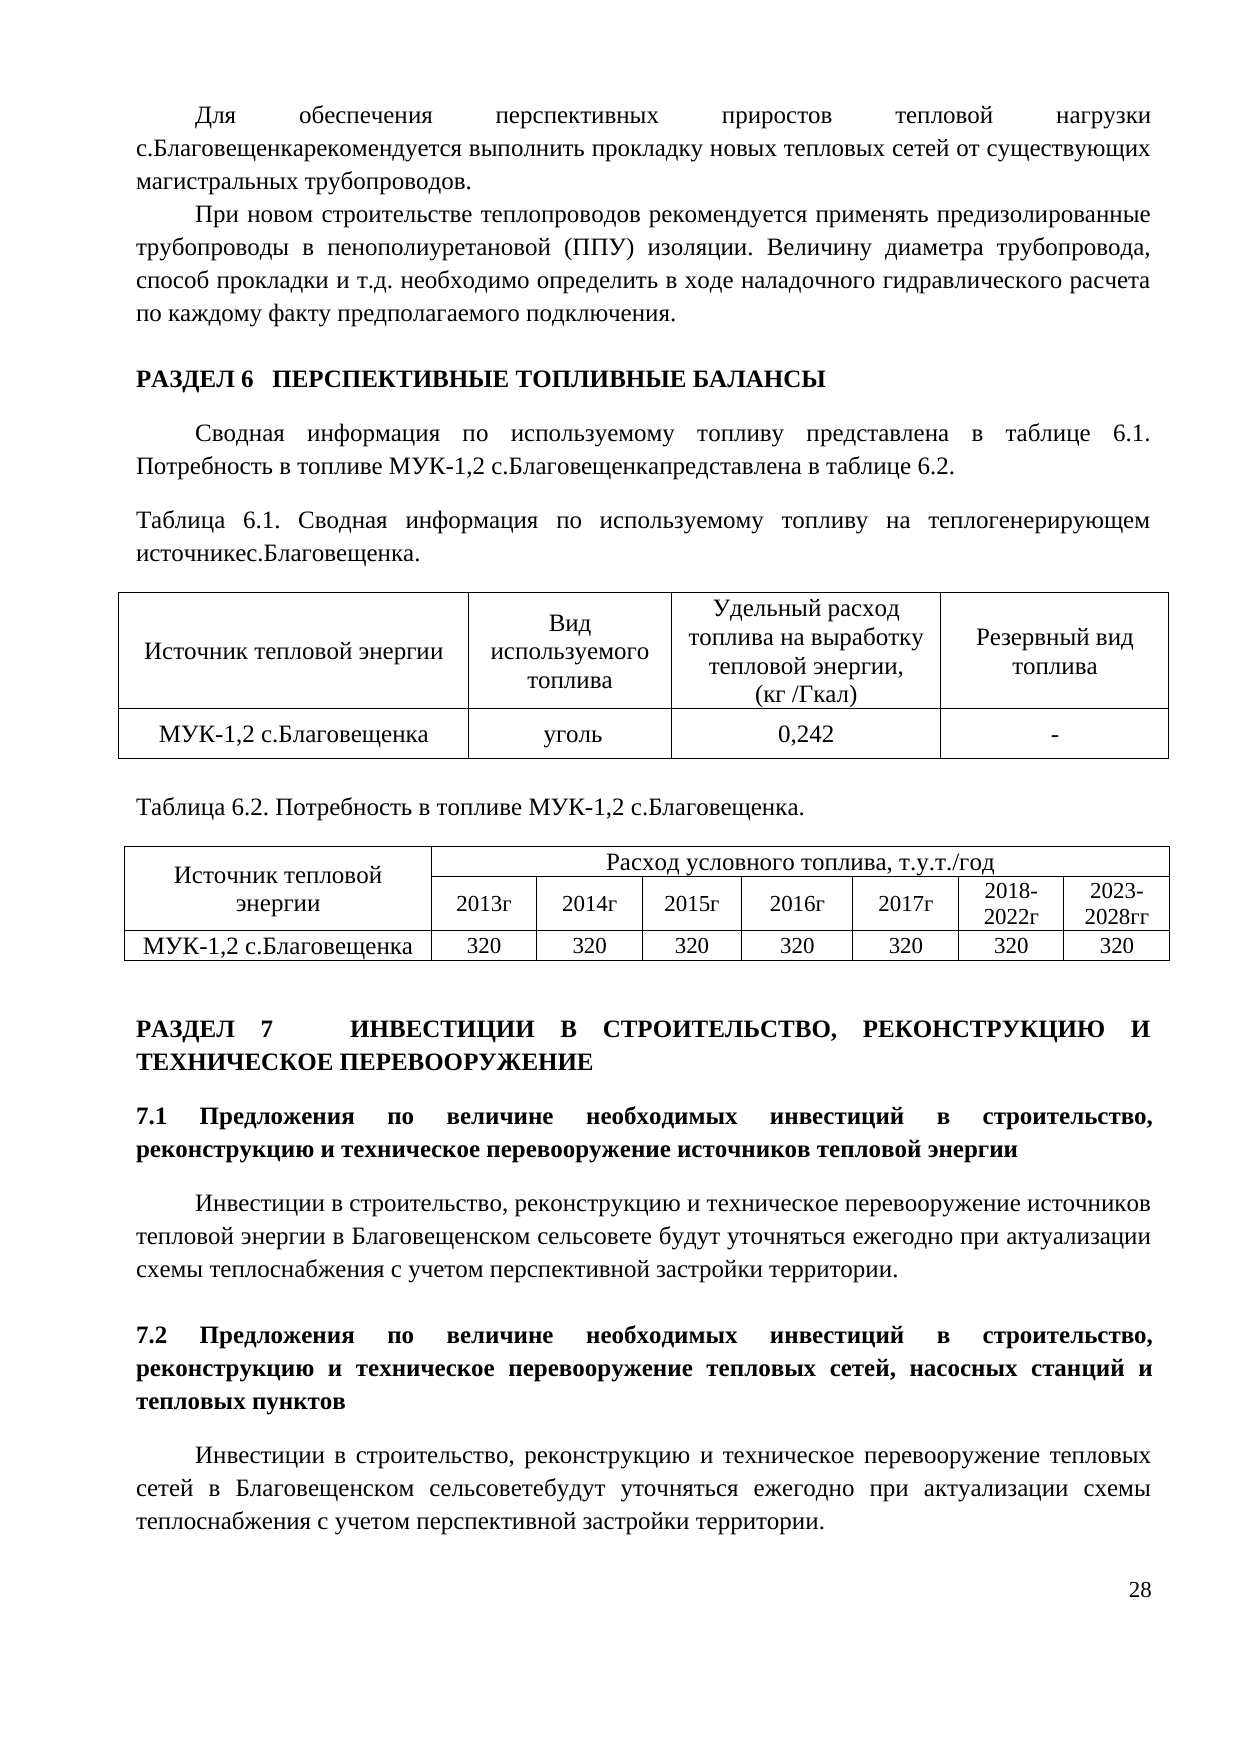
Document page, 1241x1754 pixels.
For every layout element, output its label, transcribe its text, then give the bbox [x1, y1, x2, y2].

text РАЗДЕЛ 6 ПЕРСПЕКТИВНЫЕ ТОПЛИВНЫЕ БАЛАНСЫ [136, 364, 1152, 393]
table_cell 2013г [432, 877, 536, 930]
table_header Расход условного топлива, т.у.т./год [432, 847, 1169, 876]
table_cell 2015г [643, 877, 741, 930]
table_cell 2017г [853, 877, 958, 930]
table_header Источник тепловой энергии [119, 593, 468, 708]
table_header Резервный вид топлива [941, 593, 1168, 708]
text РАЗДЕЛ 7 ИНВЕСТИЦИИ В СТРОИТЕЛЬСТВО, РЕКОНСТРУКЦИЮ И ТЕХНИЧЕСКОЕ ПЕРЕВООРУЖЕНИЕ [136, 1014, 1152, 1076]
table_header Вид используемого топлива [469, 593, 671, 708]
table_cell 320 [1064, 931, 1169, 959]
table_cell 320 [537, 931, 642, 959]
table_cell 0,242 [672, 709, 940, 758]
text Таблица 6.2. Потребность в топливе МУК-1,2 с.Благовещенка. [136, 792, 1152, 821]
table_cell 320 [432, 931, 536, 959]
text 7.1 Предложения по величине необходимых инвестиций в строительство, реконструкцию и техническое перевооружение источников тепловой энергии [136, 1101, 1154, 1163]
text Таблица 6.1. Сводная информация по используемому топливу на теплогенерирующем источникес.Благовещенка. [136, 505, 1152, 567]
text 7.2 Предложения по величине необходимых инвестиций в строительство, реконструкцию и техническое перевооружение тепловых сетей, насосных станций и тепловых пунктов [136, 1320, 1154, 1415]
table_cell 2014г [537, 877, 642, 930]
table_cell 320 [853, 931, 958, 959]
table_header Удельный расход топлива на выработку тепловой энергии, (кг /Гкал) [672, 593, 940, 708]
text Для обеспечения перспективных приростов тепловой нагрузки с.Благовещенкарекомендуется выполнить прокладку новых тепловых сетей от существующих магистральных трубопроводов. [136, 100, 1152, 195]
table_cell 2016г [742, 877, 852, 930]
text Инвестиции в строительство, реконструкцию и техническое перевооружение тепловых сетей в Благовещенском сельсоветебудут уточняться ежегодно при актуализации схемы теплоснабжения с учетом перспективной застройки территории. [136, 1440, 1152, 1535]
table_cell 320 [959, 931, 1063, 959]
table_cell 2018-2022г [959, 877, 1063, 930]
text Инвестиции в строительство, реконструкцию и техническое перевооружение источников тепловой энергии в Благовещенском сельсовете будут уточняться ежегодно при актуализации схемы теплоснабжения с учетом перспективной застройки территории. [136, 1188, 1152, 1283]
table_cell 2023-2028гг [1064, 877, 1169, 930]
table_cell 320 [742, 931, 852, 959]
table_cell - [941, 709, 1168, 758]
text При новом строительстве теплопроводов рекомендуется применять предизолированные трубопроводы в пенополиуретановой (ППУ) изоляции. Величину диаметра трубопровода, способ прокладки и т.д. необходимо определить в ходе наладочного гидравлического расчета по каждому факту предполагаемого подключения. [136, 199, 1152, 327]
table_cell МУК-1,2 с.Благовещенка [119, 709, 468, 758]
table_cell МУК-1,2 с.Благовещенка [125, 931, 431, 959]
table_cell 320 [643, 931, 741, 959]
text Сводная информация по используемому топливу представлена в таблице 6.1. Потребность в топливе МУК-1,2 с.Благовещенкапредставлена в таблице 6.2. [136, 418, 1152, 480]
table_cell уголь [469, 709, 671, 758]
table_header Источник тепловой энергии [125, 847, 431, 930]
